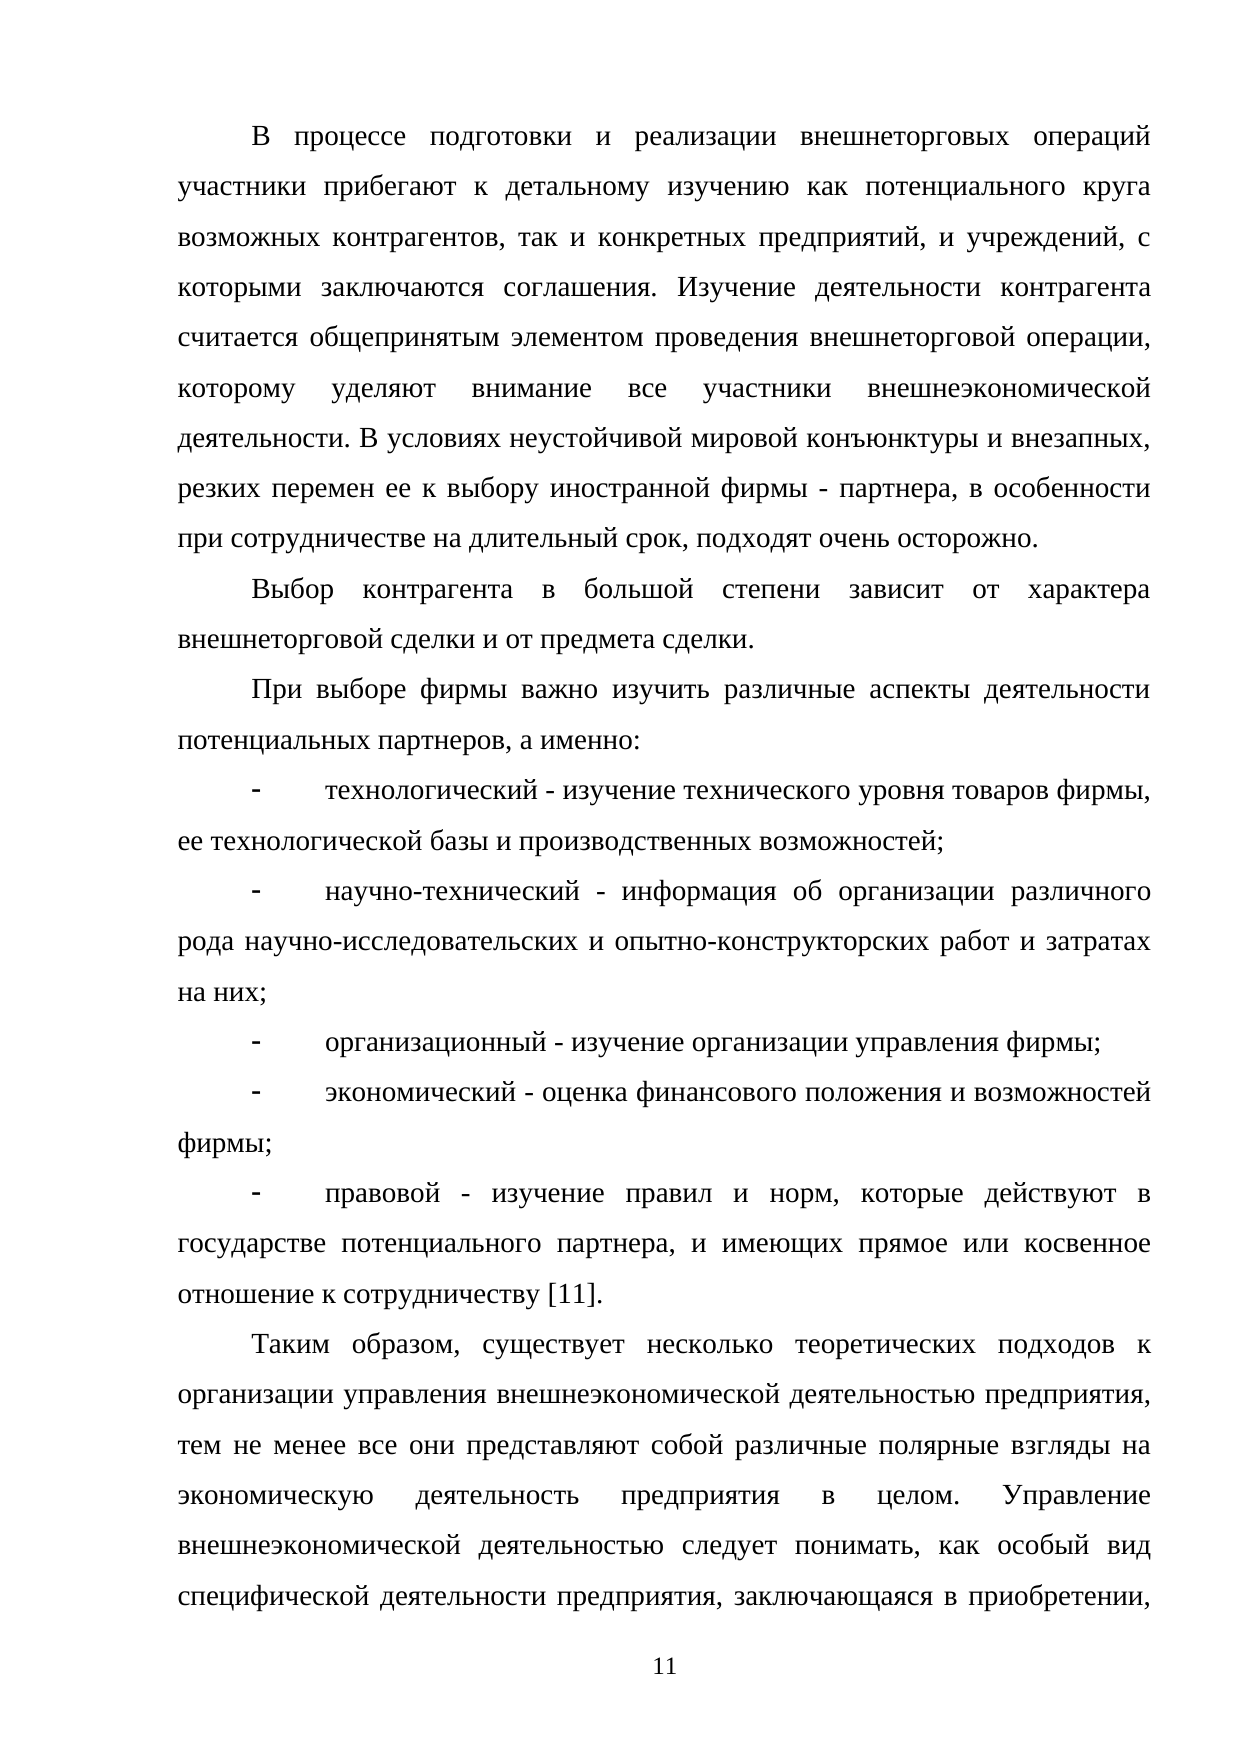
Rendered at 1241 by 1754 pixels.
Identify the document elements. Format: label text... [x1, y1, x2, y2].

text При выборе фирмы важно изучить различные аспекты деятельности потенциальных партнеров, а именно: [177, 672, 1152, 755]
list организационный - изучение организации управления фирмы; [177, 1024, 1152, 1058]
list экономический - оценка финансового положения и возможностей фирмы; [177, 1074, 1152, 1158]
list правовой - изучение правил и норм, которые действуют в государстве потенциального партнера, и имеющих прямое или косвенное отношение к сотрудничеству [11]. [177, 1175, 1152, 1309]
text В процессе подготовки и реализации внешнеторговых операций участники прибегают к детальному изучению как потенциального круга возможных контрагентов, так и конкретных предприятий, и учреждений, с которыми заключаются соглашения. Изучение деятельности контрагента считается общепринятым элементом проведения внешнеторговой операции, которому уделяют внимание все участники внешнеэкономической деятельности. В условиях неустойчивой мировой конъюнктуры и внезапных, резких перемен ее к выбору иностранной фирмы - партнера, в особенности при сотрудничестве на длительный срок, подходят очень осторожно. [177, 118, 1152, 554]
list научно-технический - информация об организации различного рода научно-исследовательских и опытно-конструкторских работ и затратах на них; [177, 873, 1152, 1007]
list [177, 1326, 1152, 1611]
text Выбор контрагента в большой степени зависит от характера внешнеторговой сделки и от предмета сделки. [177, 571, 1152, 655]
list технологический - изучение технического уровня товаров фирмы, ее технологической базы и производственных возможностей; [177, 772, 1152, 856]
